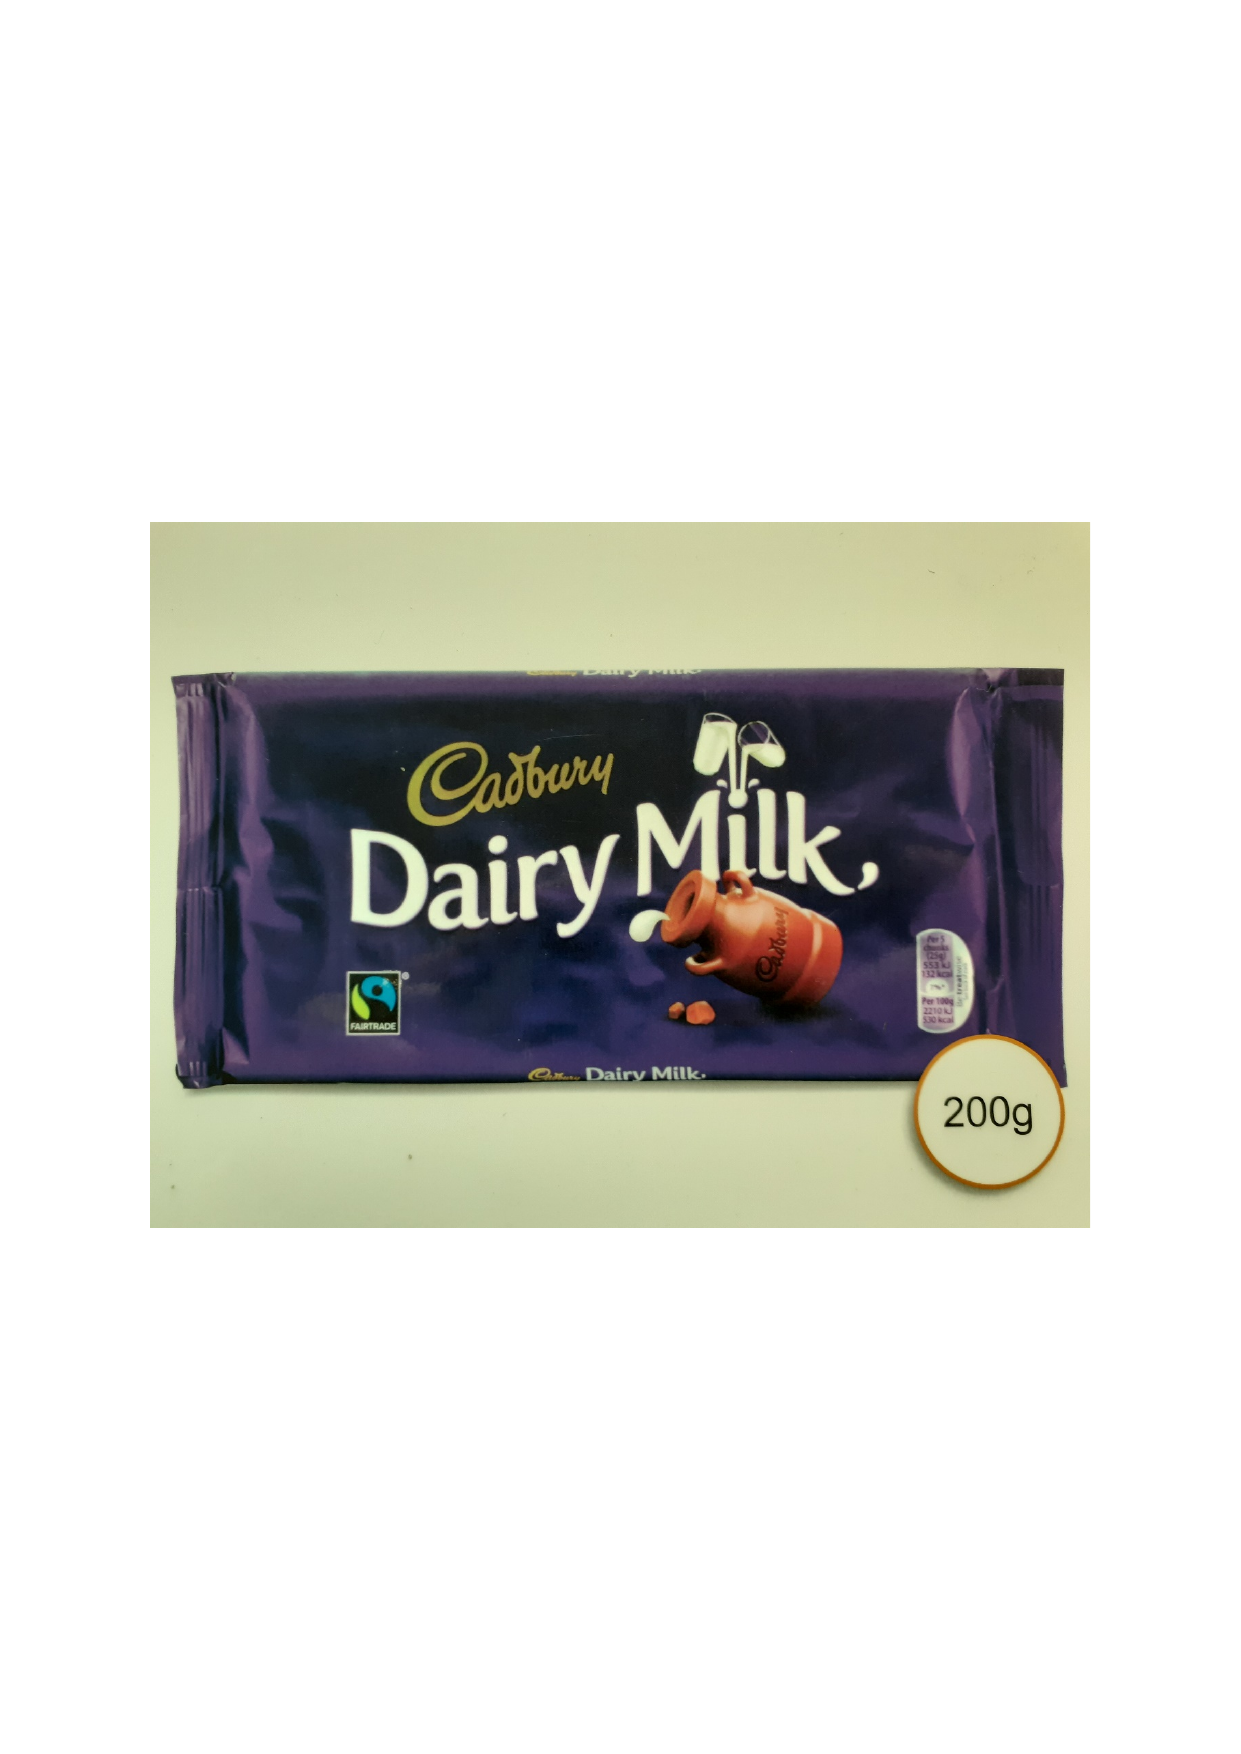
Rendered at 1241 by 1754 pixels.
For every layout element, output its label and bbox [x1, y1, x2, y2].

picture [150, 522, 1091, 1228]
